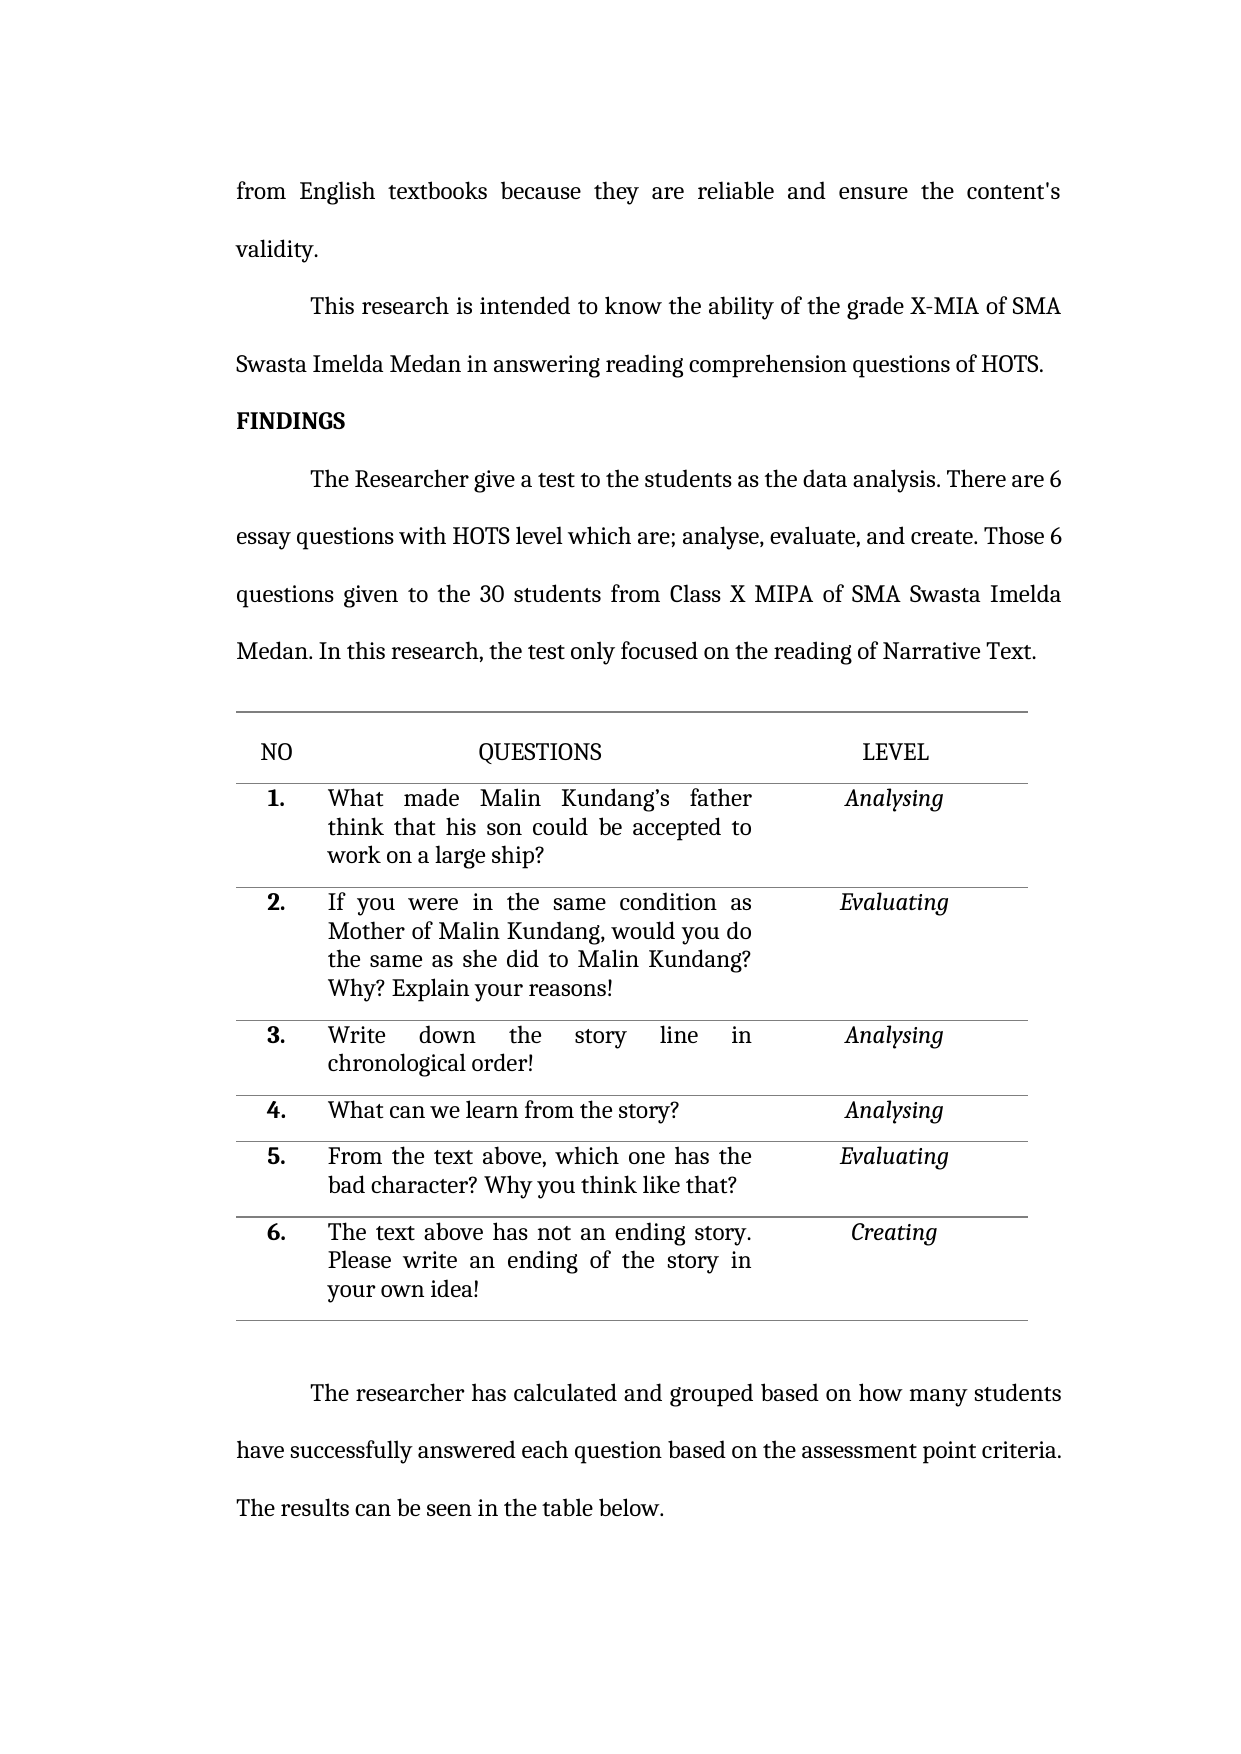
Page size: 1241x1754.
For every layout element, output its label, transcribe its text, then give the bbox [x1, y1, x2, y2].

table_cell Write down the story line in chronological order! [316, 1021, 764, 1095]
text FINDINGS [236, 407, 1062, 436]
table_cell Analysing [764, 784, 1027, 887]
table_cell What made Malin Kundang’s father think that his son could be accepted to work on a large ship? [316, 784, 764, 887]
table_cell Creating [764, 1218, 1027, 1320]
table_header QUESTIONS [316, 713, 764, 783]
text This research is intended to know the ability of the grade X-MIA of SMA Swasta Imelda Medan in answering reading comprehension questions of HOTS. [236, 292, 1062, 378]
table_cell Evaluating [764, 888, 1027, 1019]
table_cell 5. [236, 1142, 316, 1216]
table_cell From the text above, which one has the bad character? Why you think like that? [316, 1142, 764, 1216]
table_header NO [236, 713, 316, 783]
table_cell 6. [236, 1218, 316, 1320]
table_cell Analysing [764, 1021, 1027, 1095]
table_cell What can we learn from the story? [316, 1096, 764, 1141]
table_cell 4. [236, 1096, 316, 1141]
table_cell 1. [236, 784, 316, 887]
text The Researcher give a test to the students as the data analysis. There are 6 essay questions with HOTS level which are; analyse, evaluate, and create. Those 6 questions given to the 30 students from Class X MIPA of SMA Swasta Imelda Medan. In this research, the test only focused on the reading of Narrative Text. [236, 465, 1063, 666]
table_cell The text above has not an ending story. Please write an ending of the story in your own idea! [316, 1218, 764, 1320]
table_cell Evaluating [764, 1142, 1027, 1216]
table_header LEVEL [764, 713, 1027, 783]
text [236, 177, 1062, 263]
table_cell 2. [236, 888, 316, 1019]
table_cell Analysing [764, 1096, 1027, 1141]
table_cell 3. [236, 1021, 316, 1095]
text The researcher has calculated and grouped based on how many students have successfully answered each question based on the assessment point criteria. The results can be seen in the table below. [236, 1379, 1063, 1523]
table_cell If you were in the same condition as Mother of Malin Kundang, would you do the same as she did to Malin Kundang? Why? Explain your reasons! [316, 888, 764, 1019]
